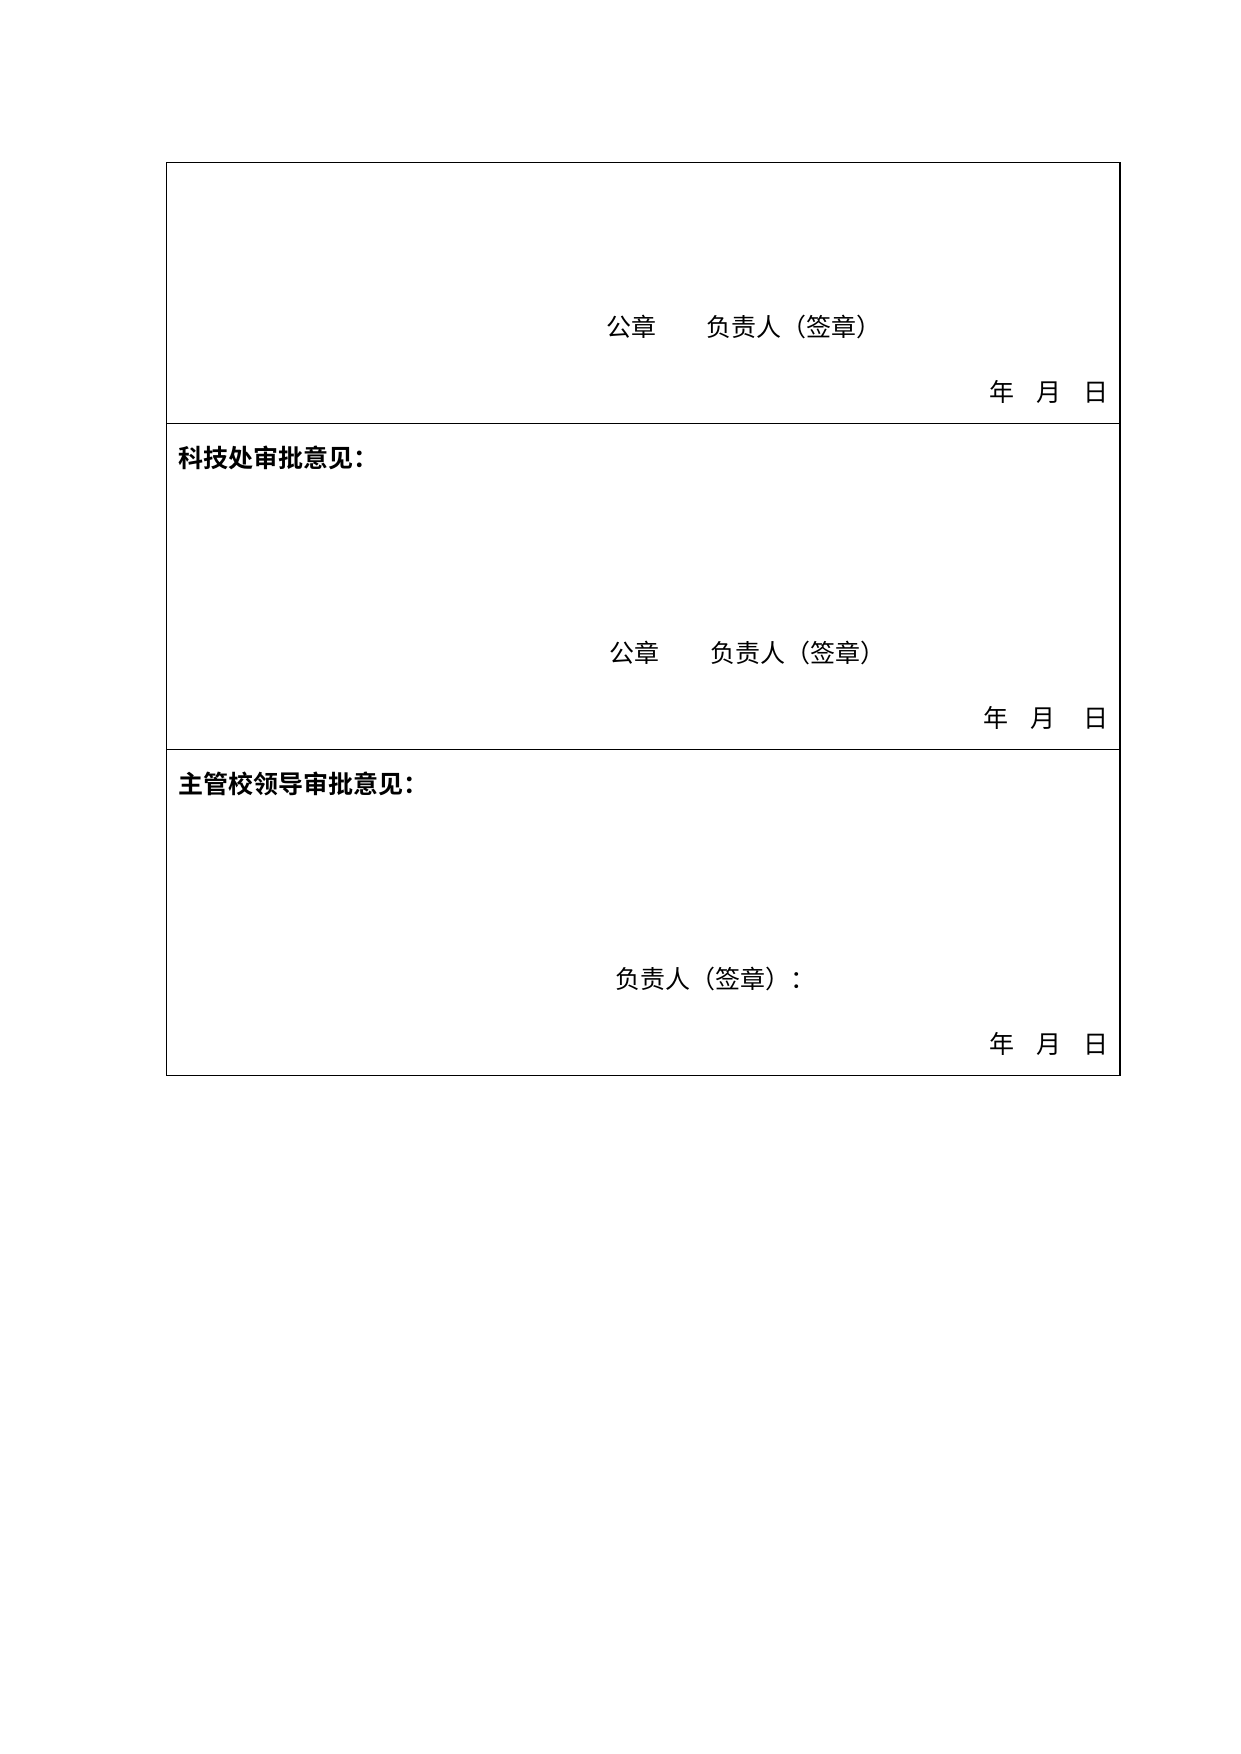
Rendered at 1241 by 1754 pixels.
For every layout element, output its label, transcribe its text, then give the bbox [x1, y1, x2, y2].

table_cell 科技处审批意见： 公章 负责人（签章） 年 月 日 [167, 424, 1119, 749]
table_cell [167, 163, 1119, 423]
table_cell 主管校领导审批意见： 负责人（签章）： 年 月 日 [167, 750, 1119, 1075]
